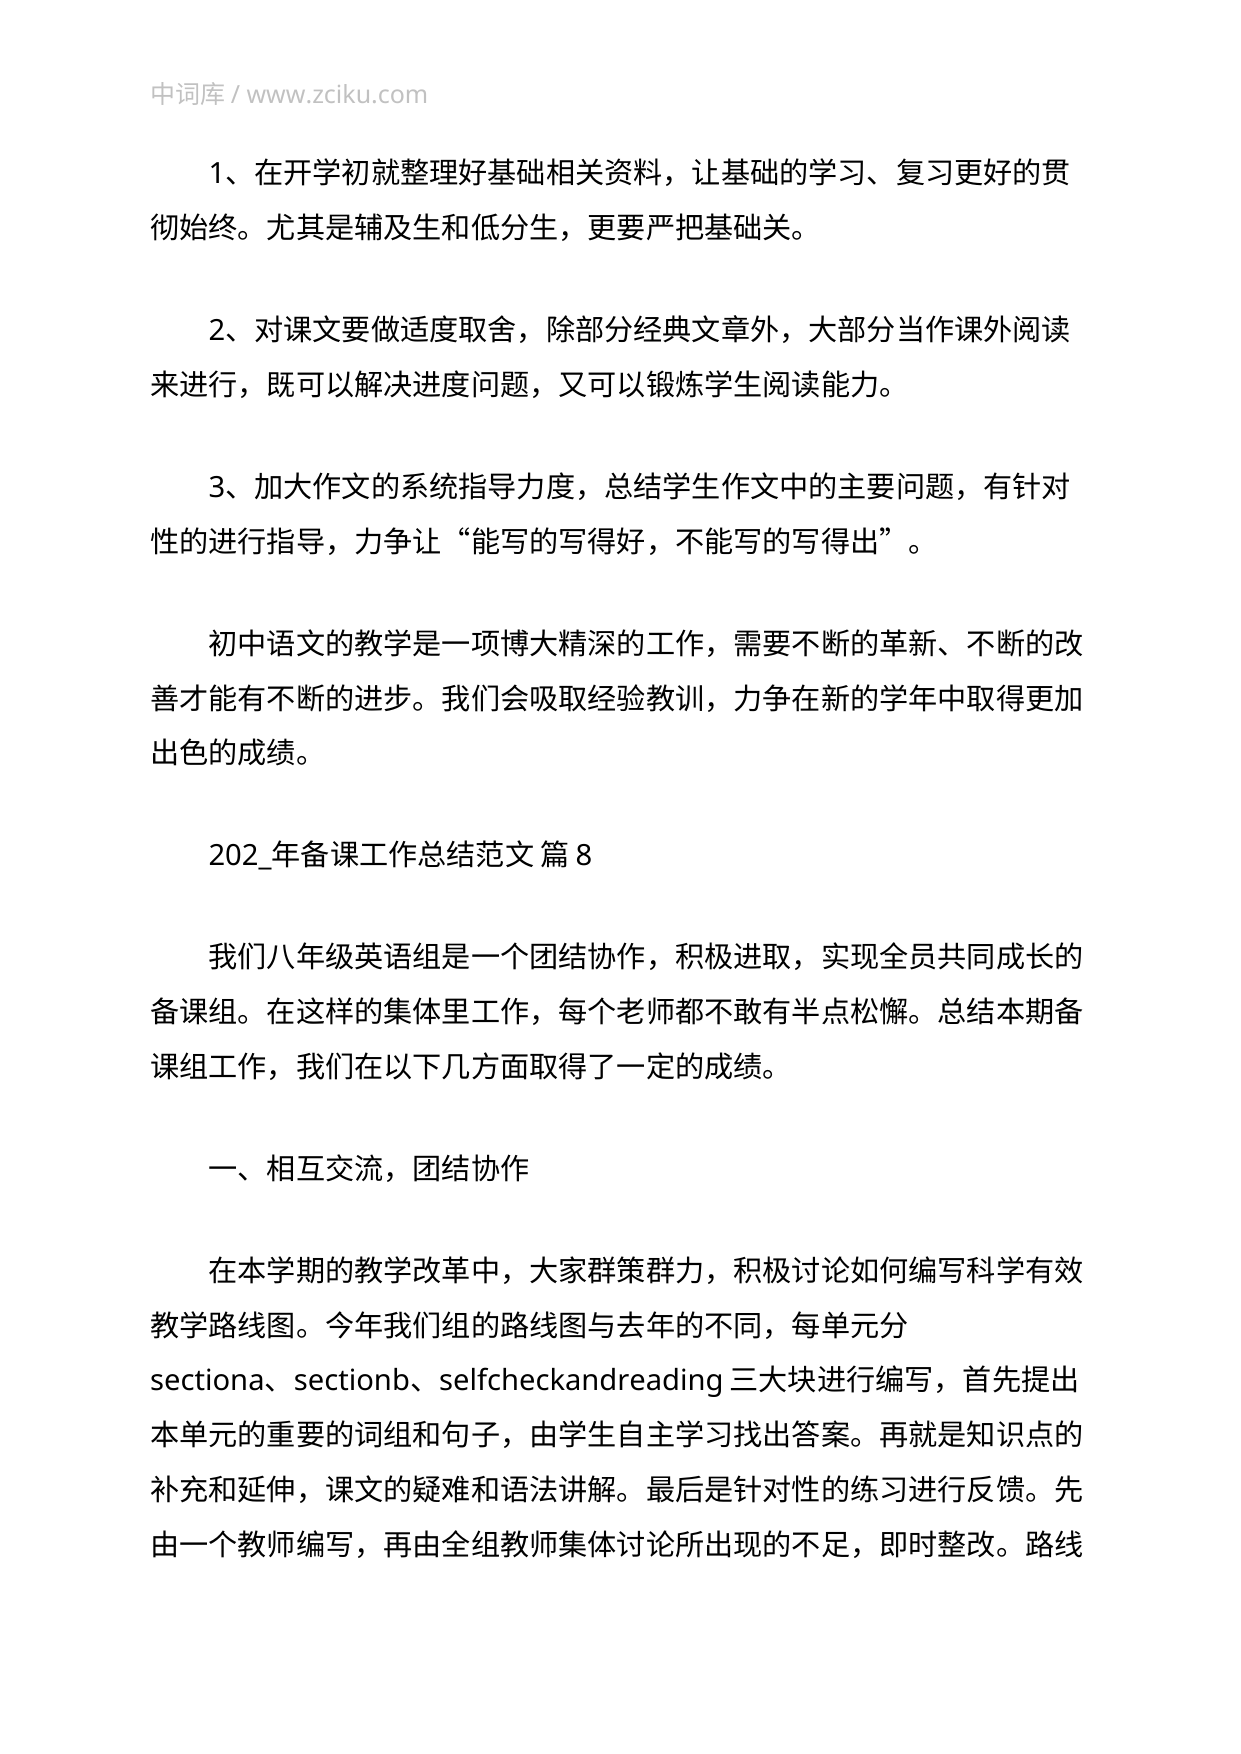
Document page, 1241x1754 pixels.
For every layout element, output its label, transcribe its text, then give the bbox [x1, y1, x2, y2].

text 3、加大作文的系统指导力度，总结学生作文中的主要问题，有针对性的进行指导，力争让“能写的写得好，不能写的写得出”。 [150, 463, 1090, 561]
text 2、对课文要做适度取舍，除部分经典文章外，大部分当作课外阅读来进行，既可以解决进度问题，又可以锻炼学生阅读能力。 [150, 307, 1090, 404]
text 一、相互交流，团结协作 [150, 1145, 1090, 1188]
text 1、在开学初就整理好基础相关资料，让基础的学习、复习更好的贯彻始终。尤其是辅及生和低分生，更要严把基础关。 [150, 150, 1090, 247]
text 我们八年级英语组是一个团结协作，积极进取，实现全员共同成长的备课组。在这样的集体里工作，每个老师都不敢有半点松懈。总结本期备课组工作，我们在以下几方面取得了一定的成绩。 [150, 934, 1090, 1086]
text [150, 1247, 1090, 1564]
text 202_年备课工作总结范文 篇8 [150, 832, 1090, 874]
text 初中语文的教学是一项博大精深的工作，需要不断的革新、不断的改善才能有不断的进步。我们会吸取经验教训，力争在新的学年中取得更加出色的成绩。 [150, 620, 1090, 772]
